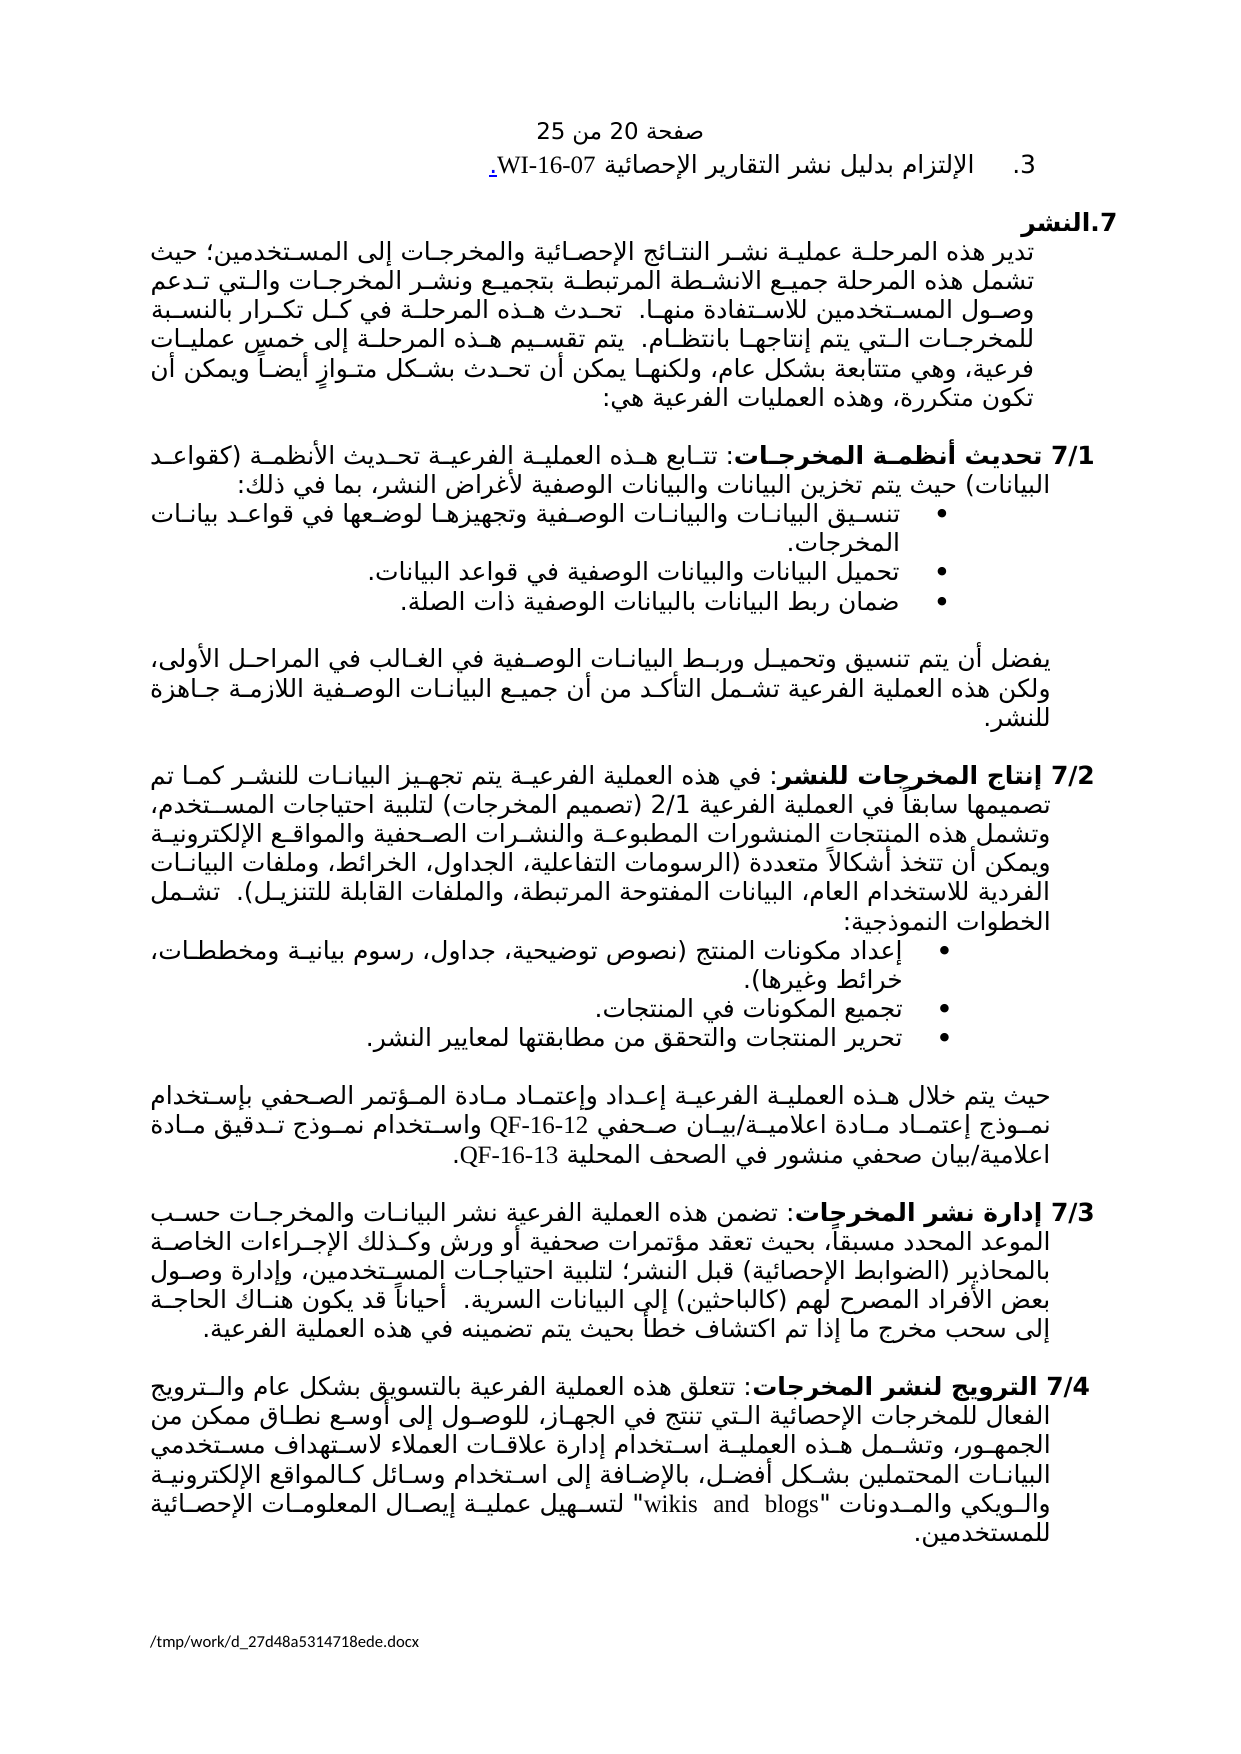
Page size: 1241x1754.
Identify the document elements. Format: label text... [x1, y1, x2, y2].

text حيث يتم خلال هذه العملية الفرعية إعداد وإعتماد مادة المؤتمر الصحفي بإستخدام نموذج إعتماد مادة اعلامية/بيان صحفي QF-16-12 واستخدام نموذج تدقيق مادة اعلامية/بيان صحفي منشور في الصحف المحلية QF-16-13. [150, 1081, 1051, 1169]
text 7/1 تحديث أنظمة المخرجات: تتابع هذه العملية الفرعية تحديث الأنظمة (كقواعد البيانات) حيث يتم تخزين البيانات والبيانات الوصفية لأغراض النشر، بما في ذلك: [150, 441, 1095, 499]
text 7/4 الترويج لنشر المخرجات: تتعلق هذه العملية الفرعية بالتسويق بشكل عام والترويج الفعال للمخرجات الإحصائية التي تنتج في الجهاز، للوصول إلى أوسع نطاق ممكن من الجمهور، وتشمل هذه العملية استخدام إدارة علاقات العملاء لاستهداف مستخدمي البيانات المحتملين بشكل أفضل، بالإضافة إلى استخدام وسائل كالمواقع الإلكترونية والويكي والمدونات "wikis and blogs" لتسهيل عملية إيصال المعلومات الإحصائية للمستخدمين. [150, 1372, 1090, 1547]
list تنسيق البيانات والبيانات الوصفية وتجهيزها لوضعها في قواعد بيانات المخرجات. [150, 499, 938, 558]
text 7/2 إنتاج المخرجات للنشر: في هذه العملية الفرعية يتم تجهيز البيانات للنشر كما تم تصميمها سابقاً في العملية الفرعية 2/1 (تصميم المخرجات) لتلبية احتياجات المستخدم، وتشمل هذه المنتجات المنشورات المطبوعة والنشرات الصحفية والمواقع الإلكترونية ويمكن أن تتخذ أشكالاً متعددة (الرسومات التفاعلية، الجداول، الخرائط، وملفات البيانات الفردية للاستخدام العام، البيانات المفتوحة المرتبطة، والملفات القابلة للتنزيل). تشمل الخطوات النموذجية: [150, 761, 1095, 936]
list ضمان ربط البيانات بالبيانات الوصفية ذات الصلة. [150, 587, 938, 616]
list تجميع المكونات في المنتجات. [150, 994, 940, 1023]
subtitle النشر [150, 208, 1090, 237]
text يفضل أن يتم تنسيق وتحميل وربط البيانات الوصفية في الغالب في المراحل الأولى، ولكن هذه العملية الفرعية تشمل التأكد من أن جميع البيانات الوصفية اللازمة جاهزة للنشر. [150, 645, 1051, 732]
list تدير هذه المرحلة عملية نشر النتائج الإحصائية والمخرجات إلى المستخدمين؛ حيث تشمل هذه المرحلة جميع الانشطة المرتبطة بتجميع ونشر المخرجات والتي تدعم وصول المستخدمين للاستفادة منها. تحدث هذه المرحلة في كل تكرار بالنسبة للمخرجات التي يتم إنتاجها بانتظام. يتم تقسيم هذه المرحلة إلى خمس عمليات فرعية، وهي متتابعة بشكل عام، ولكنها يمكن أن تحدث بشكل متوازٍ أيضاً ويمكن أن تكون متكررة، وهذه العمليات الفرعية هي: [150, 237, 1034, 412]
list تحرير المنتجات والتحقق من مطابقتها لمعايير النشر. [150, 1023, 940, 1053]
list الإلتزام بدليل نشر التقارير الإحصائية WI-16-07. [150, 150, 1012, 179]
list تحميل البيانات والبيانات الوصفية في قواعد البيانات. [150, 558, 938, 587]
list إعداد مكونات المنتج (نصوص توضيحية، جداول، رسوم بيانية ومخططات، خرائط وغيرها). [150, 936, 940, 994]
text 7/3 إدارة نشر المخرجات: تضمن هذه العملية الفرعية نشر البيانات والمخرجات حسب الموعد المحدد مسبقاً، بحيث تعقد مؤتمرات صحفية أو ورش وكذلك الإجراءات الخاصة بالمحاذير (الضوابط الإحصائية) قبل النشر؛ لتلبية احتياجات المستخدمين، وإدارة وصول بعض الأفراد المصرح لهم (كالباحثين) إلى البيانات السرية. أحياناً قد يكون هناك الحاجة إلى سحب مخرج ما إذا تم اكتشاف خطأ بحيث يتم تضمينه في هذه العملية الفرعية. [150, 1198, 1095, 1344]
